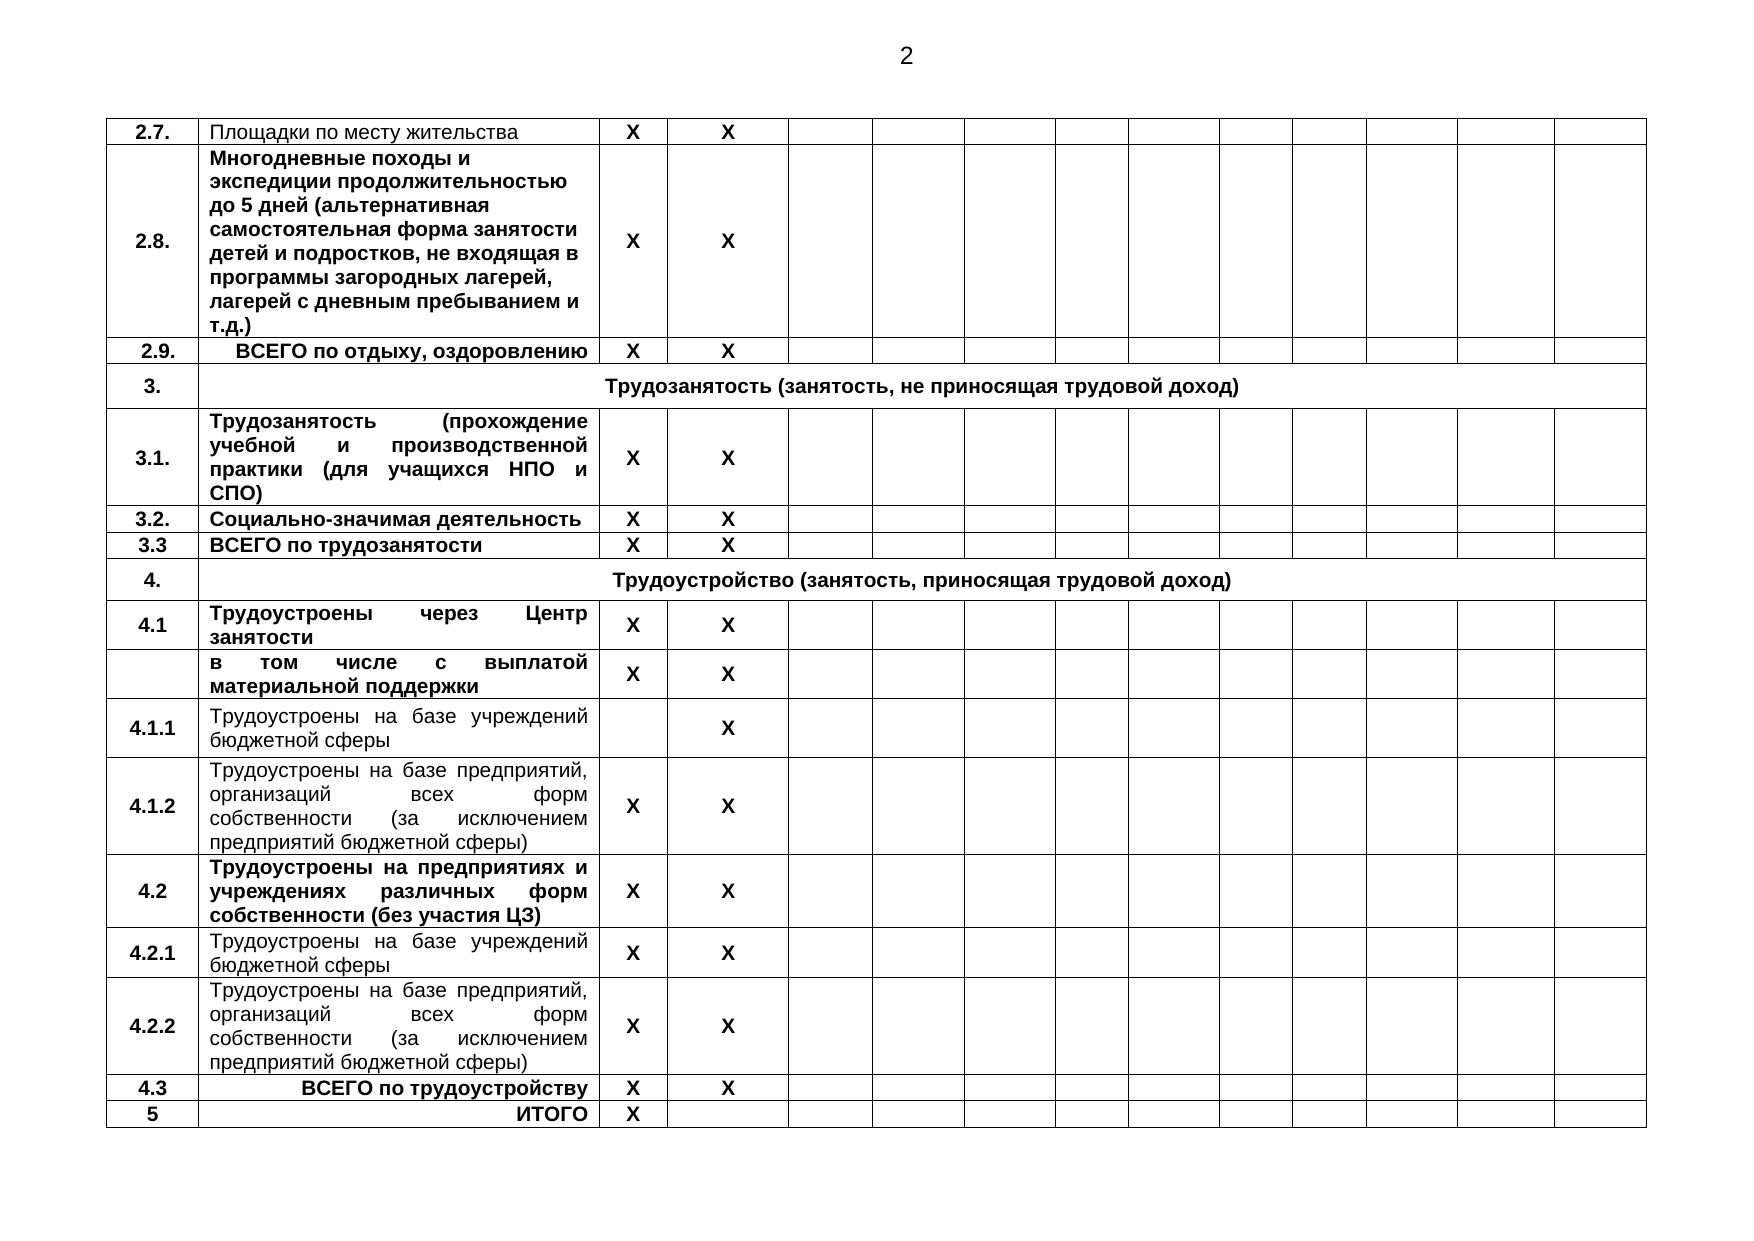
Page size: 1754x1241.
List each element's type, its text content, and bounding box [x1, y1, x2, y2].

table_cell [1056, 601, 1128, 649]
table_cell [1367, 699, 1457, 757]
table_cell [1056, 145, 1128, 337]
table_cell [1220, 1075, 1292, 1100]
table_cell Трудоустройство (занятость, приносящая трудовой доход) [199, 559, 1646, 600]
table_cell [873, 1101, 964, 1127]
table_cell [1129, 533, 1219, 558]
table_cell [965, 601, 1055, 649]
table_cell Х [600, 928, 667, 977]
table_cell 4.1 [107, 601, 198, 649]
table_cell 2.9. [107, 338, 198, 363]
table_cell [1555, 928, 1646, 977]
table_cell [789, 145, 872, 337]
table_cell [1293, 338, 1366, 363]
table_cell [1293, 119, 1366, 144]
table_cell [965, 855, 1055, 927]
table_cell [1555, 699, 1646, 757]
table_cell [1458, 699, 1554, 757]
table_cell [1056, 338, 1128, 363]
table_cell [1220, 409, 1292, 505]
table_cell Х [600, 1075, 667, 1100]
table_cell Х [668, 409, 788, 505]
table_cell [1555, 978, 1646, 1074]
table_cell [668, 1101, 788, 1127]
table_cell [1555, 506, 1646, 532]
table_cell Площадки по месту жительства [199, 119, 599, 144]
table_cell [1056, 699, 1128, 757]
table_cell Х [668, 650, 788, 698]
table_cell [789, 978, 872, 1074]
table_cell [1129, 338, 1219, 363]
table_cell [1293, 928, 1366, 977]
table_cell [873, 650, 964, 698]
table_cell [1555, 533, 1646, 558]
table_cell [1293, 855, 1366, 927]
table_cell [1458, 928, 1554, 977]
table_cell [965, 1101, 1055, 1127]
table_cell Х [668, 506, 788, 532]
table_cell [1129, 1075, 1219, 1100]
table_cell 3.3 [107, 533, 198, 558]
table_cell [107, 650, 198, 698]
table_cell [1555, 338, 1646, 363]
table_cell [789, 855, 872, 927]
table_cell [873, 928, 964, 977]
table_cell 4.2 [107, 855, 198, 927]
table_cell [1129, 978, 1219, 1074]
table_cell [1129, 601, 1219, 649]
table_cell [600, 699, 667, 757]
table_cell [789, 119, 872, 144]
table_cell [1555, 409, 1646, 505]
table_cell [1220, 338, 1292, 363]
table_cell [965, 145, 1055, 337]
table_cell [873, 699, 964, 757]
table_cell 4. [107, 559, 198, 600]
table_cell [789, 1101, 872, 1127]
table_cell в том числе с выплатой материальной поддержки [199, 650, 599, 698]
table_cell [1367, 338, 1457, 363]
table_cell [873, 855, 964, 927]
table_cell [1458, 601, 1554, 649]
table_cell [1220, 699, 1292, 757]
table_cell Х [668, 928, 788, 977]
table_cell Х [600, 409, 667, 505]
table_cell [1129, 506, 1219, 532]
table_cell [789, 928, 872, 977]
table_cell [1220, 119, 1292, 144]
table_cell [965, 928, 1055, 977]
table_cell [1555, 1101, 1646, 1127]
table_cell [1293, 650, 1366, 698]
table_cell [1220, 506, 1292, 532]
table_cell 4.1.1 [107, 699, 198, 757]
table_cell [1129, 855, 1219, 927]
table_cell [1056, 119, 1128, 144]
table_cell [1555, 855, 1646, 927]
table_cell [965, 409, 1055, 505]
table_cell [1293, 978, 1366, 1074]
table_cell [1293, 1101, 1366, 1127]
table_cell [873, 758, 964, 854]
table_cell [1458, 650, 1554, 698]
table_cell [1367, 650, 1457, 698]
table_cell ВСЕГО по трудозанятости [199, 533, 599, 558]
table_cell Х [600, 1101, 667, 1127]
table_cell [789, 338, 872, 363]
table_cell [1458, 338, 1554, 363]
table_cell [1056, 506, 1128, 532]
table_cell [1555, 601, 1646, 649]
table_cell Трудоустроены на базе предприятий, организаций всех форм собственности (за исключением предприятий бюджетной сферы) [199, 978, 599, 1074]
table_cell [1458, 978, 1554, 1074]
table_cell [1458, 855, 1554, 927]
table_cell [789, 699, 872, 757]
table_cell Х [600, 650, 667, 698]
table_cell Х [668, 1075, 788, 1100]
table_cell [1056, 1101, 1128, 1127]
table_cell [789, 506, 872, 532]
table_cell [873, 409, 964, 505]
table_cell Х [600, 978, 667, 1074]
table_cell Трудоустроены на базе учреждений бюджетной сферы [199, 699, 599, 757]
table_cell [1458, 409, 1554, 505]
table_cell [1293, 699, 1366, 757]
table_cell [1129, 650, 1219, 698]
table_cell [1220, 601, 1292, 649]
table_cell Х [600, 533, 667, 558]
table_cell [873, 338, 964, 363]
table_cell Х [600, 338, 667, 363]
table_cell [1367, 855, 1457, 927]
table_cell [965, 533, 1055, 558]
table_cell 3.2. [107, 506, 198, 532]
table_cell [965, 758, 1055, 854]
table_cell 3. [107, 364, 198, 408]
table_cell Х [668, 338, 788, 363]
table_cell 2.8. [107, 145, 198, 337]
table_cell [1555, 650, 1646, 698]
table_cell [789, 601, 872, 649]
table_cell [1220, 855, 1292, 927]
table_cell [1129, 1101, 1219, 1127]
table_cell 4.2.2 [107, 978, 198, 1074]
table_cell [1367, 119, 1457, 144]
table_cell [873, 1075, 964, 1100]
table_cell [873, 119, 964, 144]
table_cell [1220, 758, 1292, 854]
table_cell Х [668, 533, 788, 558]
table_cell [873, 506, 964, 532]
table_cell [1129, 928, 1219, 977]
table_cell [1458, 506, 1554, 532]
table_cell 3.1. [107, 409, 198, 505]
table_cell [789, 409, 872, 505]
table_cell Х [600, 119, 667, 144]
table_cell Х [668, 758, 788, 854]
table_cell [1056, 533, 1128, 558]
table_cell [1129, 758, 1219, 854]
table_cell [873, 533, 964, 558]
table_cell [965, 1075, 1055, 1100]
table_cell [1129, 699, 1219, 757]
table_cell [1220, 1101, 1292, 1127]
table_cell [1056, 855, 1128, 927]
table_cell Х [600, 855, 667, 927]
table_cell [1458, 758, 1554, 854]
table_cell [1129, 145, 1219, 337]
table_cell [1367, 1101, 1457, 1127]
table_cell Х [600, 758, 667, 854]
table_cell Трудоустроены на базе учреждений бюджетной сферы [199, 928, 599, 977]
table_cell [1293, 758, 1366, 854]
table_cell [1367, 1075, 1457, 1100]
table_cell ВСЕГО по отдыху, оздоровлению [199, 338, 599, 363]
table_cell Х [668, 601, 788, 649]
table_cell [789, 1075, 872, 1100]
table_cell [873, 145, 964, 337]
table_cell Трудоустроены через Центр занятости [199, 601, 599, 649]
table_cell Х [600, 506, 667, 532]
table_cell 4.3 [107, 1075, 198, 1100]
table_cell [965, 119, 1055, 144]
table_cell Трудоустроены на базе предприятий, организаций всех форм собственности (за исключением предприятий бюджетной сферы) [199, 758, 599, 854]
table_cell [1293, 506, 1366, 532]
table_cell [1555, 119, 1646, 144]
table_cell [1367, 928, 1457, 977]
table_cell [965, 506, 1055, 532]
table_cell ВСЕГО по трудоустройству [199, 1075, 599, 1100]
table_cell ИТОГО [199, 1101, 599, 1127]
table_cell [1056, 978, 1128, 1074]
table_cell Х [668, 855, 788, 927]
table_cell [1056, 650, 1128, 698]
table_cell Трудозанятость (занятость, не приносящая трудовой доход) [199, 364, 1646, 408]
table_cell [789, 650, 872, 698]
table_cell [1056, 409, 1128, 505]
table_cell [1555, 1075, 1646, 1100]
table_cell Х [668, 699, 788, 757]
table_cell [1293, 409, 1366, 505]
table_cell [1458, 533, 1554, 558]
table_cell [1293, 145, 1366, 337]
table_cell Трудозанятость (прохождение учебной и производственной практики (для учащихся НПО и СПО) [199, 409, 599, 505]
table_cell Х [600, 601, 667, 649]
table_cell [1555, 758, 1646, 854]
table_cell Трудоустроены на предприятиях и учреждениях различных форм собственности (без участия ЦЗ) [199, 855, 599, 927]
table_cell Социально-значимая деятельность [199, 506, 599, 532]
table_cell [1458, 145, 1554, 337]
table_cell [1458, 119, 1554, 144]
table_cell Многодневные походы и экспедиции продолжительностью до 5 дней (альтернативная самостоятельная форма занятости детей и подростков, не входящая в программы загородных лагерей, лагерей с дневным пребыванием и т.д.) [199, 145, 599, 337]
table_cell [1555, 145, 1646, 337]
table_cell [1220, 145, 1292, 337]
table_cell [1367, 601, 1457, 649]
table_cell [1458, 1075, 1554, 1100]
table_cell [1056, 928, 1128, 977]
table_cell [873, 978, 964, 1074]
table_cell [1367, 978, 1457, 1074]
table_cell Х [668, 145, 788, 337]
table_cell [965, 650, 1055, 698]
table_cell [1220, 928, 1292, 977]
table_cell 4.2.1 [107, 928, 198, 977]
table_cell [1293, 533, 1366, 558]
table_cell [1220, 650, 1292, 698]
table_cell [1367, 409, 1457, 505]
table_cell Х [668, 119, 788, 144]
table_cell [1367, 506, 1457, 532]
table_cell [1129, 119, 1219, 144]
table_cell [1367, 533, 1457, 558]
table_cell [1367, 758, 1457, 854]
table_cell [1293, 1075, 1366, 1100]
table_cell [1220, 533, 1292, 558]
table_cell [1458, 1101, 1554, 1127]
table_cell Х [600, 145, 667, 337]
table_cell [873, 601, 964, 649]
table_cell [965, 978, 1055, 1074]
table_cell 4.1.2 [107, 758, 198, 854]
table_cell [789, 758, 872, 854]
table_cell [1129, 409, 1219, 505]
table_cell [1056, 1075, 1128, 1100]
table_cell [1056, 758, 1128, 854]
table_cell Х [668, 978, 788, 1074]
table_cell [1293, 601, 1366, 649]
table_cell 5 [107, 1101, 198, 1127]
table_cell [965, 338, 1055, 363]
table_cell [789, 533, 872, 558]
table_cell [1220, 978, 1292, 1074]
table_cell [1367, 145, 1457, 337]
table_cell 2.7. [107, 119, 198, 144]
table_cell [965, 699, 1055, 757]
